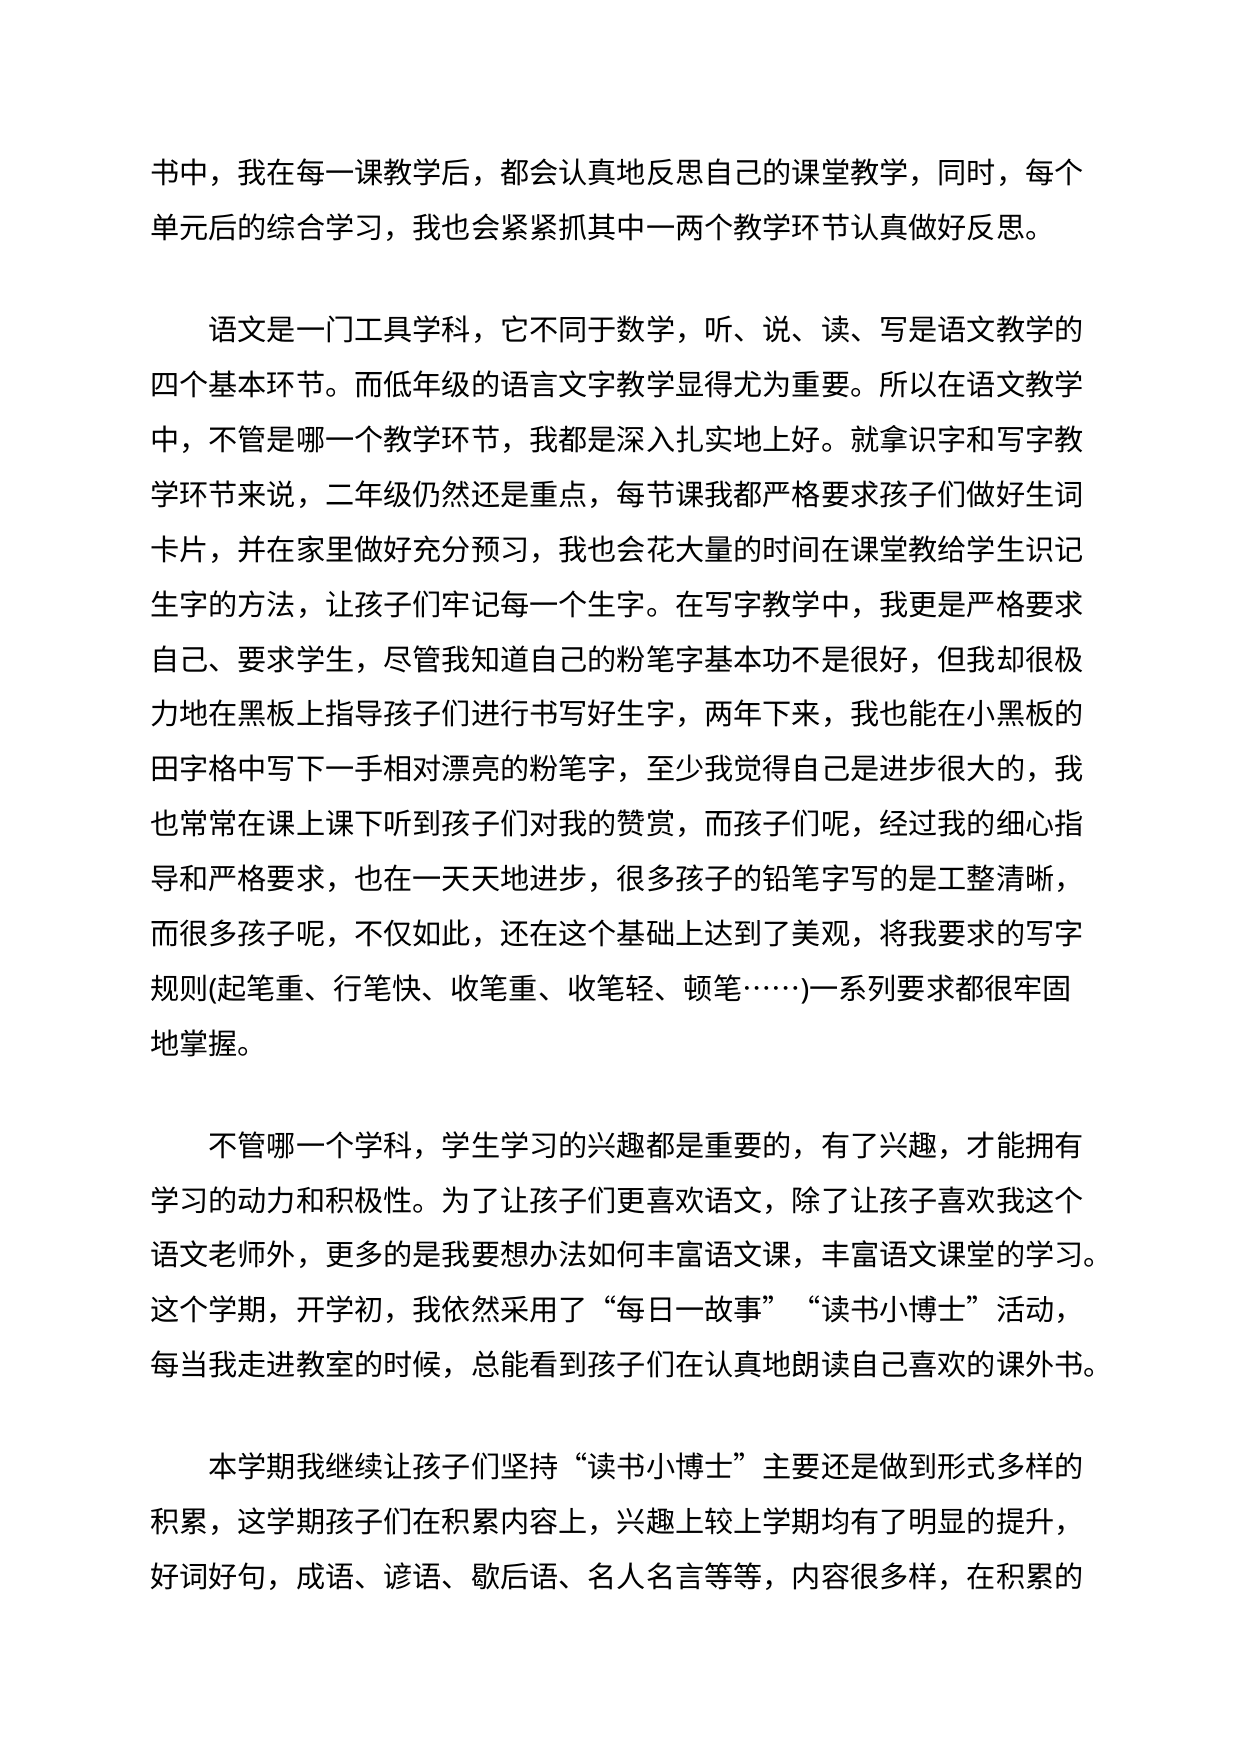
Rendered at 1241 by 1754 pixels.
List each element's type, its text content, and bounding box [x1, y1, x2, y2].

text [150, 1443, 1090, 1596]
text 语文是一门工具学科，它不同于数学，听、说、读、写是语文教学的四个基本环节。而低年级的语言文字教学显得尤为重要。所以在语文教学中，不管是哪一个教学环节，我都是深入扎实地上好。就拿识字和写字教学环节来说，二年级仍然还是重点，每节课我都严格要求孩子们做好生词卡片，并在家里做好充分预习，我也会花大量的时间在课堂教给学生识记生字的方法，让孩子们牢记每一个生字。在写字教学中，我更是严格要求自己、要求学生，尽管我知道自己的粉笔字基本功不是很好，但我却很极力地在黑板上指导孩子们进行书写好生字，两年下来，我也能在小黑板的田字格中写下一手相对漂亮的粉笔字，至少我觉得自己是进步很大的，我也常常在课上课下听到孩子们对我的赞赏，而孩子们呢，经过我的细心指导和严格要求，也在一天天地进步，很多孩子的铅笔字写的是工整清晰，而很多孩子呢，不仅如此，还在这个基础上达到了美观，将我要求的写字规则(起笔重、行笔快、收笔重、收笔轻、顿笔……)一系列要求都很牢固地掌握。 [150, 307, 1090, 1063]
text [150, 150, 1090, 247]
text 不管哪一个学科，学生学习的兴趣都是重要的，有了兴趣，才能拥有学习的动力和积极性。为了让孩子们更喜欢语文，除了让孩子喜欢我这个语文老师外，更多的是我要想办法如何丰富语文课，丰富语文课堂的学习。这个学期，开学初，我依然采用了“每日一故事”“读书小博士”活动，每当我走进教室的时候，总能看到孩子们在认真地朗读自己喜欢的课外书。 [150, 1122, 1090, 1384]
